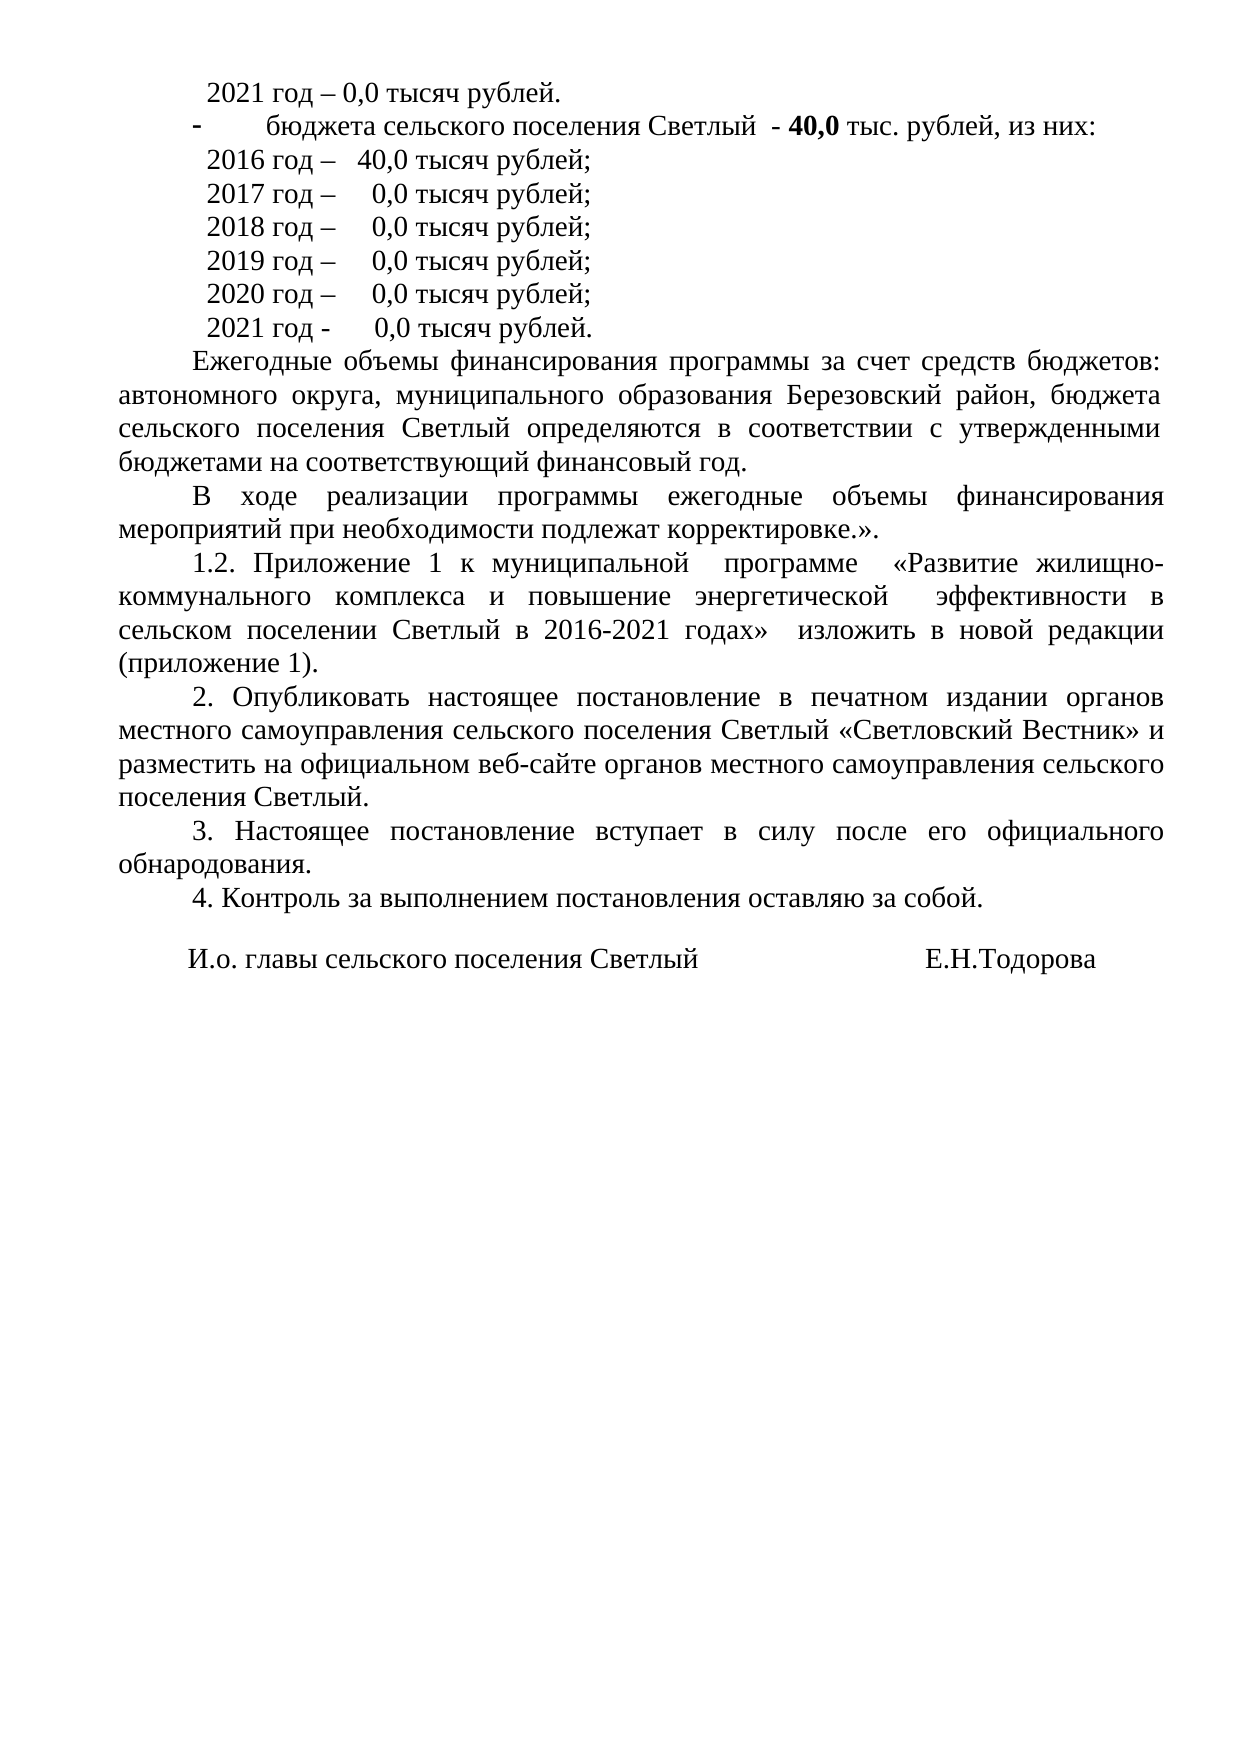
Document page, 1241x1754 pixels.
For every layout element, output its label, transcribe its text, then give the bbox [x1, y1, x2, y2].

text 2021 год - 0,0 тысяч рублей. [118, 310, 1165, 343]
list бюджета сельского поселения Светлый - 40,0 тыс. рублей, из них: [118, 108, 1165, 142]
text 3. Настоящее постановление вступает в силу после его официального обнародования. [118, 813, 1165, 880]
text 2016 год – 40,0 тысяч рублей; [118, 142, 1165, 176]
text 2021 год – 0,0 тысяч рублей. [118, 75, 1165, 108]
text 2020 год – 0,0 тысяч рублей; [118, 276, 1165, 310]
text В ходе реализации программы ежегодные объемы финансирования мероприятий при необходимости подлежат корректировке.». [118, 478, 1165, 545]
text 4. Контроль за выполнением постановления оставляю за собой. [118, 880, 1165, 914]
text 1.2. Приложение 1 к муниципальной программе «Развитие жилищно-коммунального комплекса и повышение энергетической эффективности в сельском поселении Светлый в 2016-2021 годах» изложить в новой редакции (приложение 1). [118, 545, 1165, 679]
text 2. Опубликовать настоящее постановление в печатном издании органов местного самоуправления сельского поселения Светлый «Светловский Вестник» и разместить на официальном веб-сайте органов местного самоуправления сельского поселения Светлый. [118, 679, 1165, 813]
text И.о. главы сельского поселения Светлый Е.Н.Тодорова [118, 942, 1165, 975]
text 2018 год – 0,0 тысяч рублей; [118, 209, 1165, 243]
text Ежегодные объемы финансирования программы за счет средств бюджетов: автономного округа, муниципального образования Березовский район, бюджета сельского поселения Светлый определяются в соответствии с утвержденными бюджетами на соответствующий финансовый год. [118, 343, 1162, 478]
text 2019 год – 0,0 тысяч рублей; [118, 243, 1165, 276]
text 2017 год – 0,0 тысяч рублей; [118, 176, 1165, 209]
